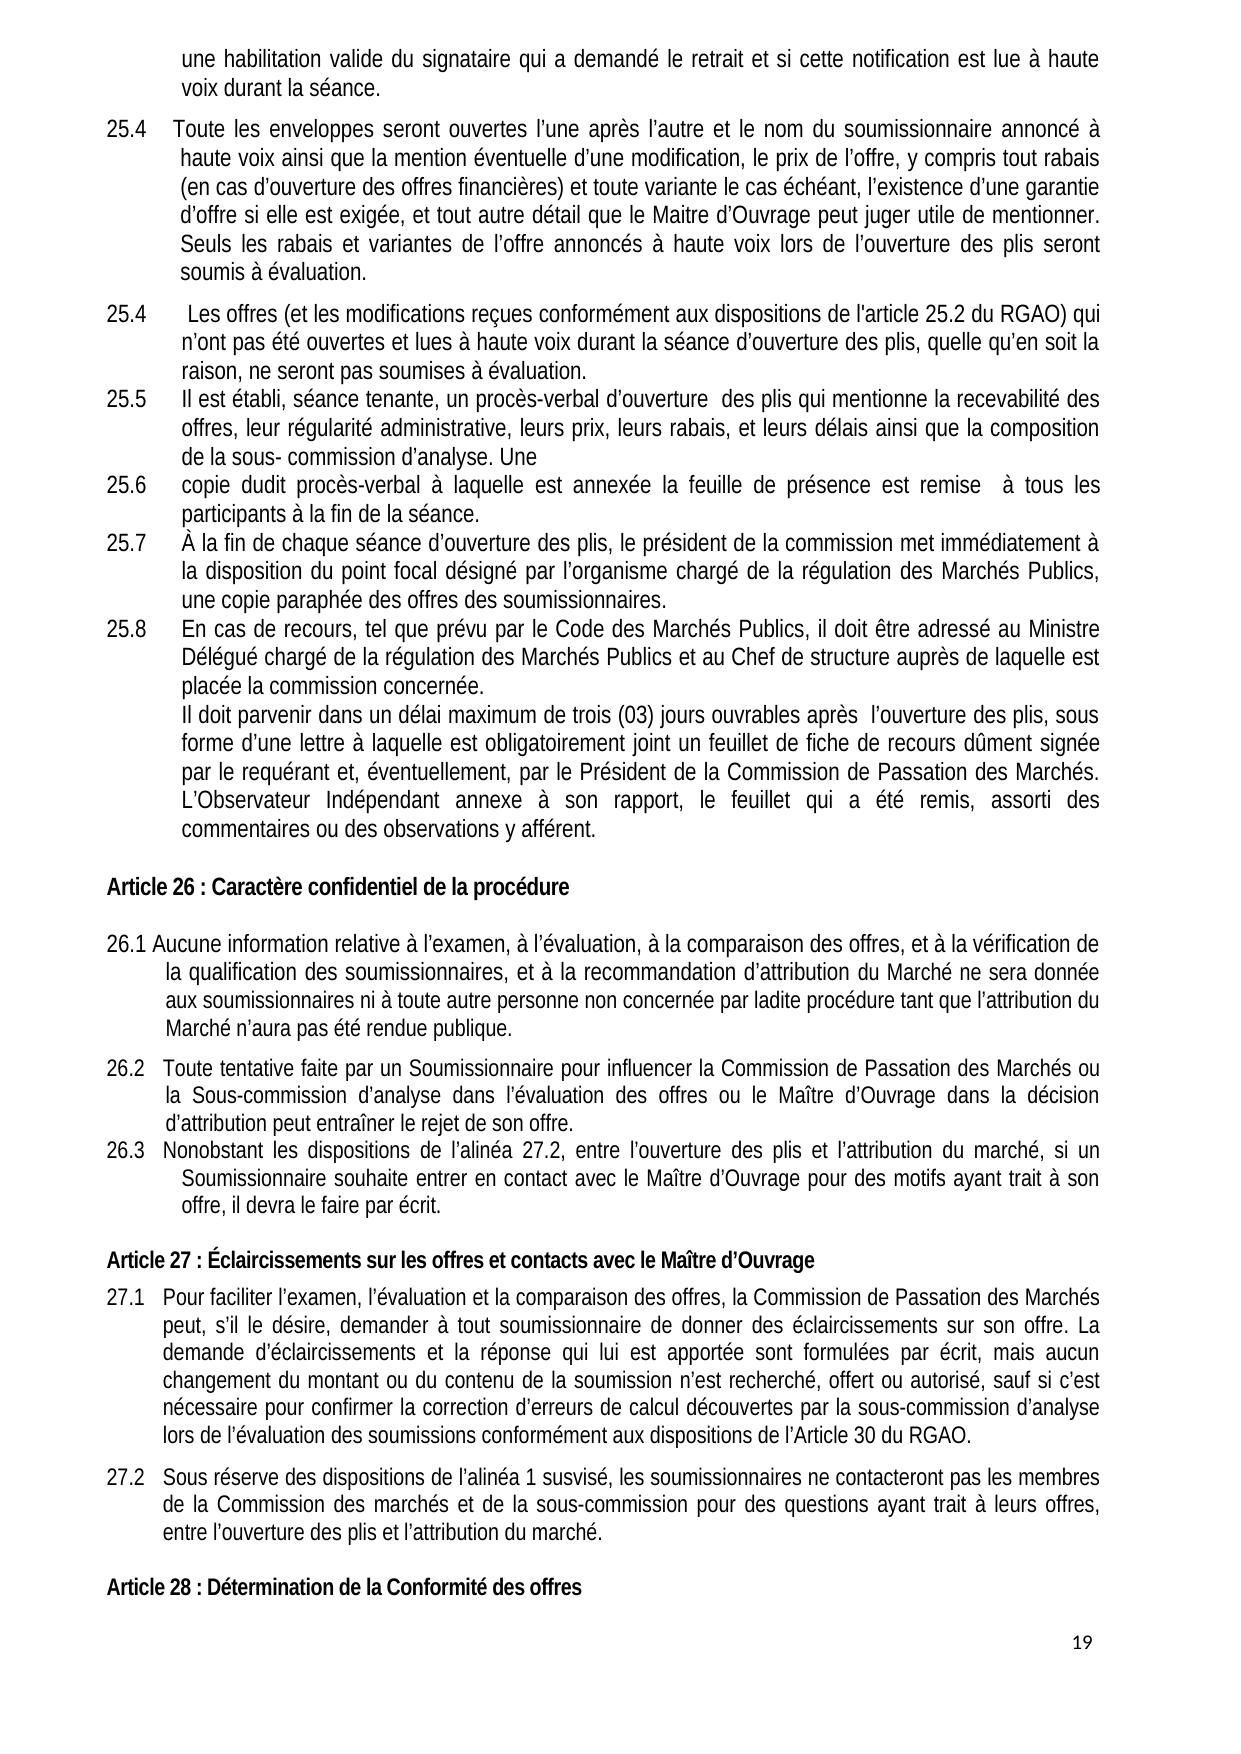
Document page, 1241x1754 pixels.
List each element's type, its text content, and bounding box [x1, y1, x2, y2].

list Il doit parvenir dans un délai maximum de trois (03) jours ouvrables après l’ouverture des plis, sous forme d’une lettre à laquelle est obligatoirement joint un feuillet de fiche de recours dûment signée par le requérant et, éventuellement, par le Président de la Commission de Passation des Marchés. L’Observateur Indépendant annexe à son rapport, le feuillet qui a été remis, assorti des commentaires ou des observations y afférent. [181, 699, 1100, 843]
list copie dudit procès-verbal à laquelle est annexée la feuille de présence est remise à tous les participants à la fin de la séance. [106, 470, 1100, 528]
list Les offres (et les modifications reçues conformément aux dispositions de l'article 25.2 du RGAO) qui n’ont pas été ouvertes et lues à haute voix durant la séance d’ouverture des plis, quelle qu’en soit la raison, ne seront pas soumises à évaluation. [106, 298, 1100, 384]
text Article 26 : Caractère confidentiel de la procédure [106, 871, 1092, 900]
list Toute tentative faite par un Soumissionnaire pour influencer de Passation des Marchés ou d’analyse dans l’évaluation des offres ou le Maître d’Ouvrage dans la décision d’attribution peut entraîner le rejet de son offre. [106, 1053, 1100, 1136]
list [106, 44, 1100, 102]
text 25.4 Toute les enveloppes seront ouvertes l’une après l’autre et le nom du soumissionnaire annoncé à haute voix ainsi que la mention éventuelle d’une modification, le prix de l’offre, y compris tout rabais (en cas d’ouverture des offres financières) et toute variante le cas échéant, l’existence d’une garantie d’offre si elle est exigée, et tout autre détail que le Maitre d’Ouvrage peut juger utile de mentionner. Seuls les rabais et variantes de l’offre annoncés à haute voix lors de l’ouverture des plis seront soumis à évaluation. [106, 114, 1100, 286]
text 27.1 Pour faciliter l’examen, l’évaluation et la comparaison des offres, de Passation des Marchés peut, s’il le désire, demander à tout soumissionnaire de donner des éclaircissements sur son offre. La demande d’éclaircissements et la réponse qui lui est apportée sont formulées par écrit, mais aucun changement du montant ou du contenu de la soumission n’est recherché, offert ou autorisé, sauf si c’est nécessaire pour confirmer la correction d’erreurs de calcul découvertes par la sous-commission d’analyse lors de l’évaluation des soumissions conformément aux dispositions de l’Article 30 du RGAO. [106, 1283, 1100, 1448]
text 26.1 Aucune information relative à l’examen, à l’évaluation, à la comparaison des offres, et à la vérification de la qualification des soumissionnaires, et à la recommandation d’attribution du Marché ne sera donnée aux soumissionnaires ni à toute autre personne non concernée par ladite procédure tant que l’attribution du Marché n’aura pas été rendue publique. [106, 929, 1100, 1041]
list En cas de recours, tel que prévu par le Code des Marchés Publics, il doit être adressé au Ministre Délégué chargé de la régulation des Marchés Publics et au Chef de structure auprès de laquelle est placée la commission concernée. [106, 614, 1100, 699]
list À la fin de chaque séance d’ouverture des plis, le président de la commission met immédiatement à la disposition du point focal désigné par l’organisme chargé de la régulation des Marchés Publics, une copie paraphée des offres des soumissionnaires. [106, 528, 1100, 614]
text Article 28 : Détermination de la Conformité des offres [106, 1572, 1092, 1600]
list Nonobstant les dispositions de l’alinéa 27.2, entre l’ouverture des plis et l’attribution du marché, si un Soumissionnaire souhaite entrer en contact avec le Maître d’Ouvrage pour des motifs ayant trait à son offre, il devra le faire par écrit. [106, 1136, 1100, 1218]
text 27.2 Sous réserve des dispositions de l’alinéa 1 susvisé, les soumissionnaires ne contacteront pas les membres de des marchés et de la sous-commission pour des questions ayant trait à leurs offres, entre l’ouverture des plis et l’attribution du marché. [106, 1462, 1100, 1545]
list Il est établi, séance tenante, un procès-verbal d’ouverture des plis qui mentionne la recevabilité des offres, leur régularité administrative, leurs prix, leurs rabais, et leurs délais ainsi que la composition de la sous- commission d’analyse. Une [106, 384, 1100, 470]
text Article 27 : Éclaircissements sur les offres et contacts avec le Maître d’Ouvrage [106, 1246, 1092, 1273]
